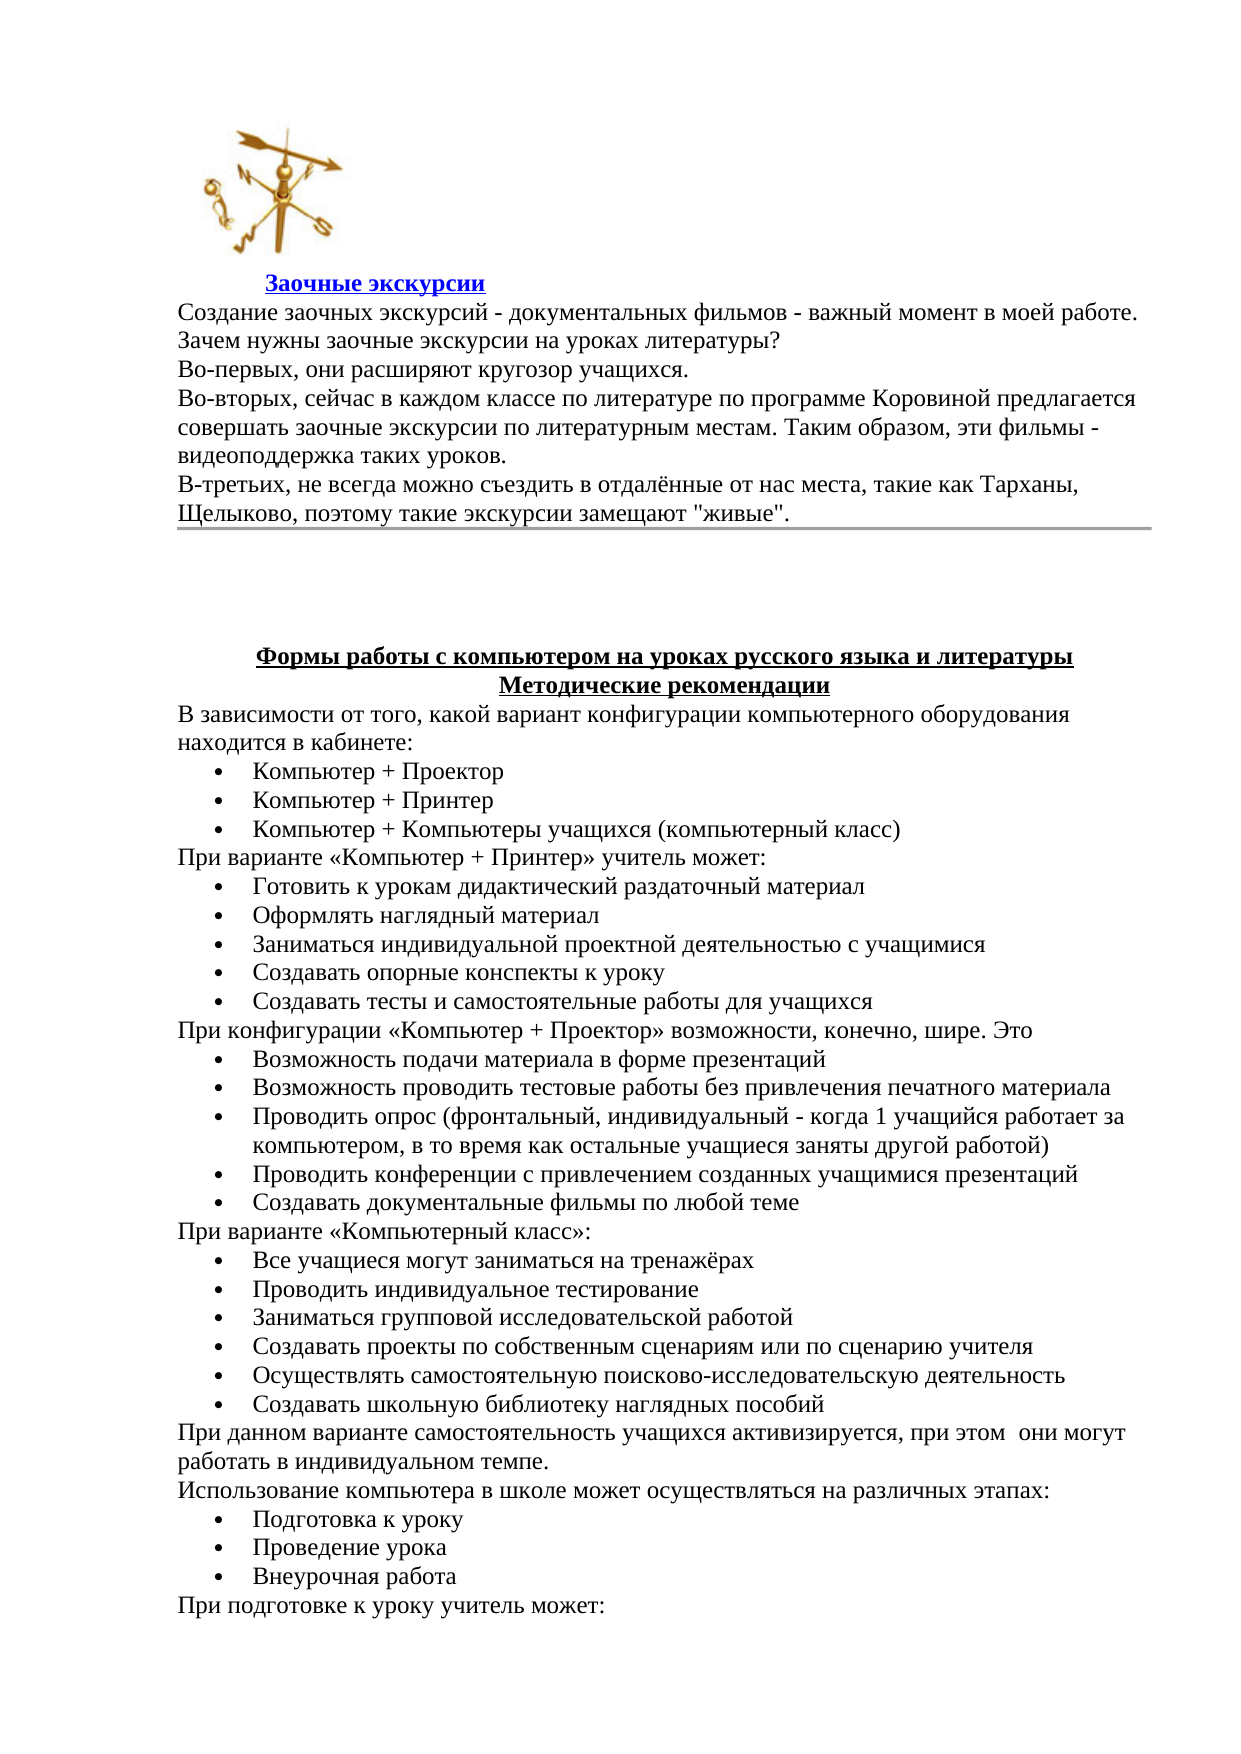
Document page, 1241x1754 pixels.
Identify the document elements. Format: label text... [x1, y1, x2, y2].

text Заочные экскурсии [177, 268, 1152, 297]
text При данном варианте самостоятельность учащихся активизируется, при этом они могут работать в индивидуальном темпе. [177, 1417, 1152, 1475]
list Проведение урока [215, 1532, 1152, 1561]
text Формы работы с компьютером на уроках русского языка и литературы [177, 641, 1152, 670]
list Возможность подачи материала в форме презентаций [215, 1044, 1152, 1072]
list Создавать школьную библиотеку наглядных пособий [215, 1389, 1152, 1417]
text При подготовке к уроку учитель может: [177, 1590, 1152, 1619]
text В-третьих, не всегда можно съездить в отдалённые от нас места, такие как Тарханы, Щелыково, поэтому такие экскурсии замещают "живые". [177, 469, 1152, 526]
picture [177, 118, 365, 269]
list Оформлять наглядный материал [215, 900, 1152, 929]
text При варианте «Компьютер + Принтер» учитель может: [177, 842, 1152, 871]
text Создание заочных экскурсий - документальных фильмов - важный момент в моей работе. Зачем нужны заочные экскурсии на уроках литературы? [177, 297, 1152, 354]
list Возможность проводить тестовые работы без привлечения печатного материала [215, 1072, 1152, 1101]
list Создавать опорные конспекты к уроку [215, 957, 1152, 986]
list Проводить конференции с привлечением созданных учащимися презентаций [215, 1159, 1152, 1187]
text Использование компьютера в школе может осуществляться на различных этапах: [177, 1475, 1152, 1504]
text При варианте «Компьютерный класс»: [177, 1216, 1152, 1245]
list Компьютер + Компьютеры учащихся (компьютерный класс) [215, 814, 1152, 842]
list Готовить к урокам дидактический раздаточный материал [215, 871, 1152, 900]
text Во-первых, они расширяют кругозор учащихся. [177, 354, 1152, 383]
list Все учащиеся могут заниматься на тренажёрах [215, 1245, 1152, 1274]
list Создавать документальные фильмы по любой теме [215, 1187, 1152, 1216]
text Во-вторых, сейчас в каждом классе по литературе по программе Коровиной предлагается совершать заочные экскурсии по литературным местам. Таким образом, эти фильмы - видеоподдержка таких уроков. [177, 383, 1152, 469]
list Создавать тесты и самостоятельные работы для учащихся [215, 986, 1152, 1015]
list Создавать проекты по собственным сценариям или по сценарию учителя [215, 1331, 1152, 1360]
list Компьютер + Проектор [215, 756, 1152, 785]
list Компьютер + Принтер [215, 785, 1152, 814]
text Методические рекомендации [177, 670, 1152, 699]
list Подготовка к уроку [215, 1504, 1152, 1532]
text В зависимости от того, какой вариант конфигурации компьютерного оборудования находится в кабинете: [177, 699, 1152, 756]
list Проводить индивидуальное тестирование [215, 1274, 1152, 1302]
text При конфигурации «Компьютер + Проектор» возможности, конечно, шире. Это [177, 1015, 1152, 1044]
list Проводить опрос (фронтальный, индивидуальный - когда 1 учащийся работает за компьютером, в то время как остальные учащиеся заняты другой работой) [215, 1101, 1152, 1159]
list Заниматься индивидуальной проектной деятельностью с учащимися [215, 929, 1152, 957]
list Внеурочная работа [215, 1561, 1152, 1590]
list Заниматься групповой исследовательской работой [215, 1302, 1152, 1331]
list Осуществлять самостоятельную поисково-исследовательскую деятельность [215, 1360, 1152, 1389]
